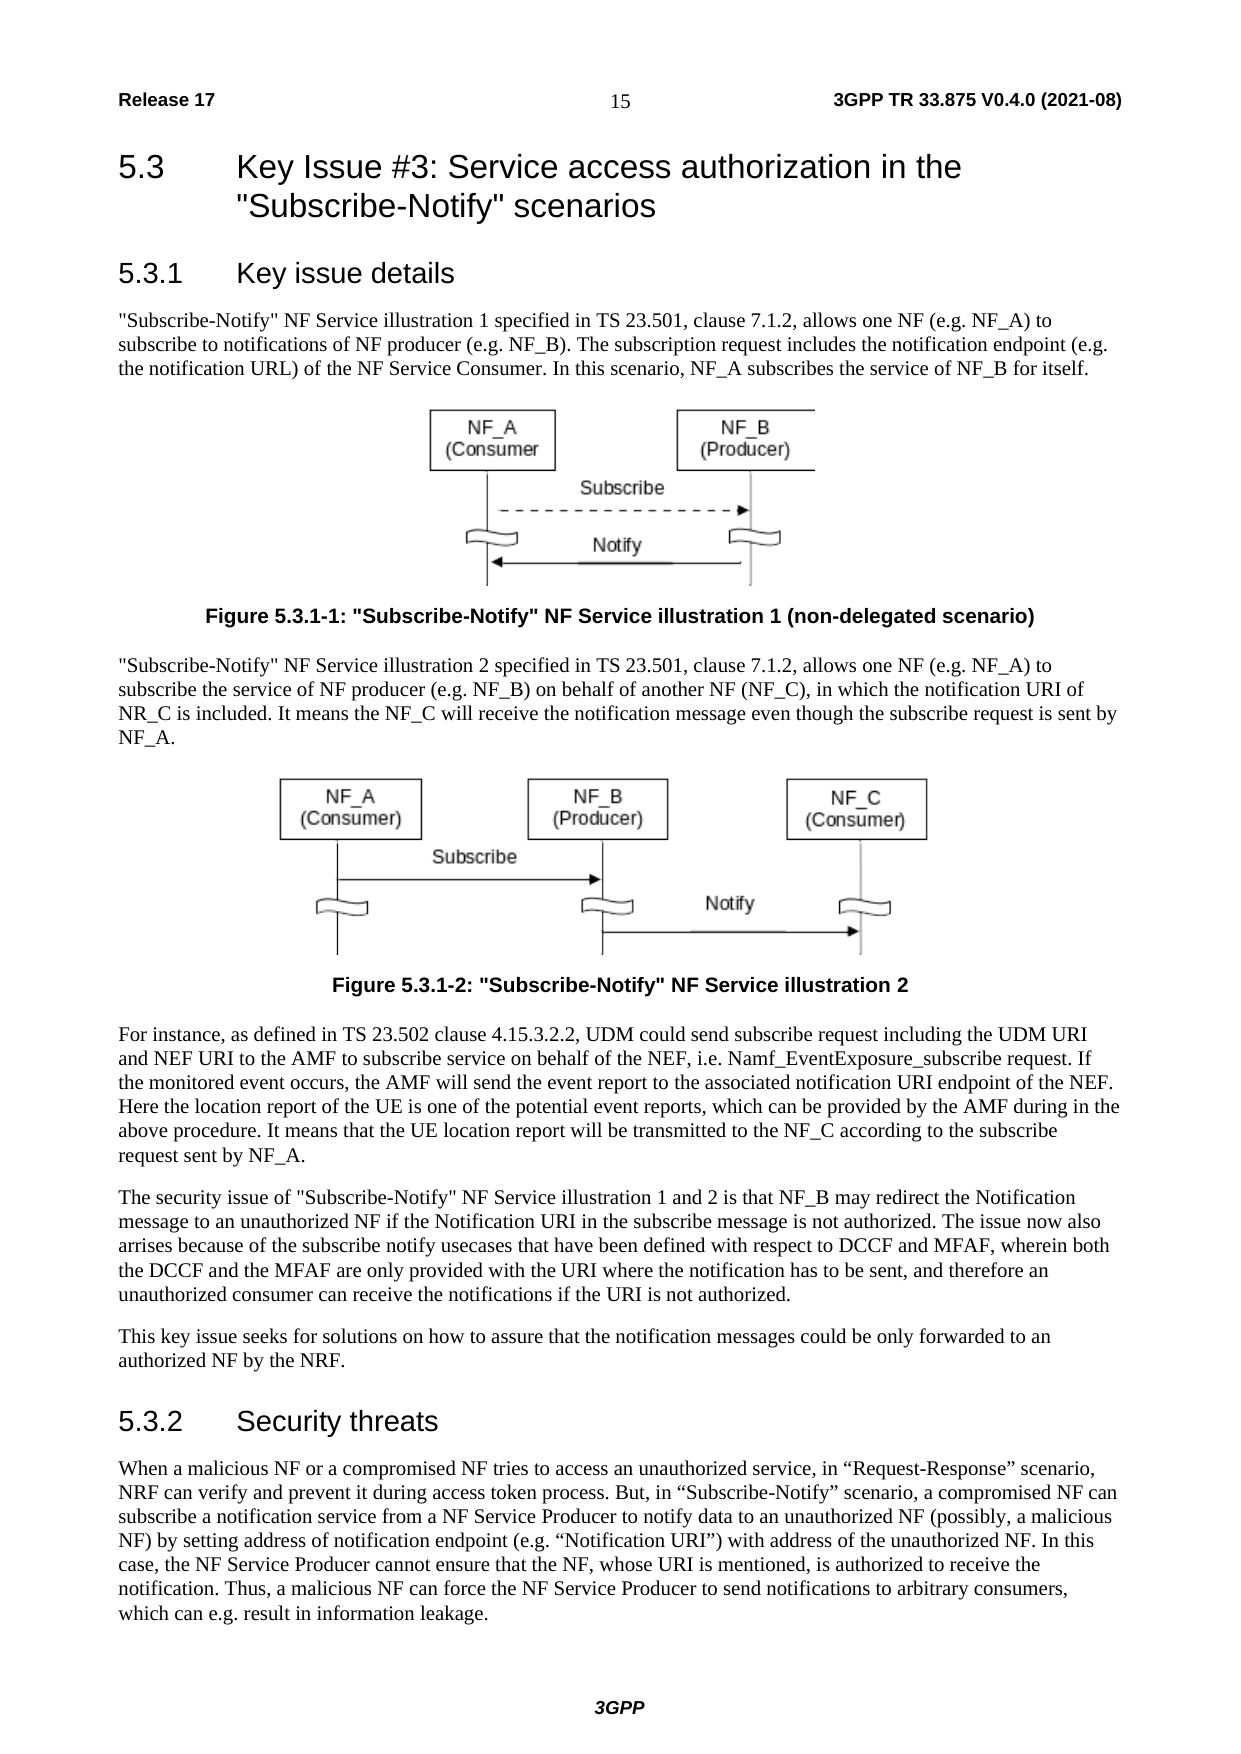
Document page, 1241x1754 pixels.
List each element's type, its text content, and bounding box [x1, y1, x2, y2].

text Figure 5.3.1-2: "Subscribe-Notify" NF Service illustration 2 [118, 973, 1122, 997]
text For instance, as defined in TS 23.502 clause 4.15.3.2.2, UDM could send subscribe request including the UDM URI and NEF URI to the AMF to subscribe service on behalf of the NEF, i.e. Namf_EventExposure_subscribe request. If the monitored event occurs, the AMF will send the event report to the associated notification URI endpoint of the NEF. [118, 1022, 1122, 1167]
subtitle 5.3 Key Issue #3: Service access authorization in the "Subscribe-Notify" scenarios [118, 147, 1122, 224]
subtitle 5.3.1 Key issue details [118, 256, 1122, 289]
text Figure 5.3.1-1: "Subscribe-Notify" NF Service illustration 1 [118, 604, 1122, 628]
text "Subscribe-Notify" NF Service illustration 1 specified in TS 23.501, clause 7.1.2, allows one NF (e.g. NF_A) to subscribe to notifications of NF producer (e.g. NF_B). The subscription request includes the notification endpoint (e.g. the notification URL) of the NF Service Consumer. In this scenario, NF_A subscribes the service of NF_B for itself. [118, 308, 1122, 380]
text "Subscribe-Notify" NF Service illustration 2 specified in TS 23.501, clause 7.1.2, allows one NF (e.g. NF_A) to subscribe the service of NF producer (e.g. NF_B) on behalf of another NF (NF_C), in which the notification URI of NR_C is included. It means the NF_C will receive the notification message even though the subscribe request is sent by NF_A. [118, 653, 1122, 749]
subtitle 5.3.2 Security threats [118, 1404, 1122, 1437]
